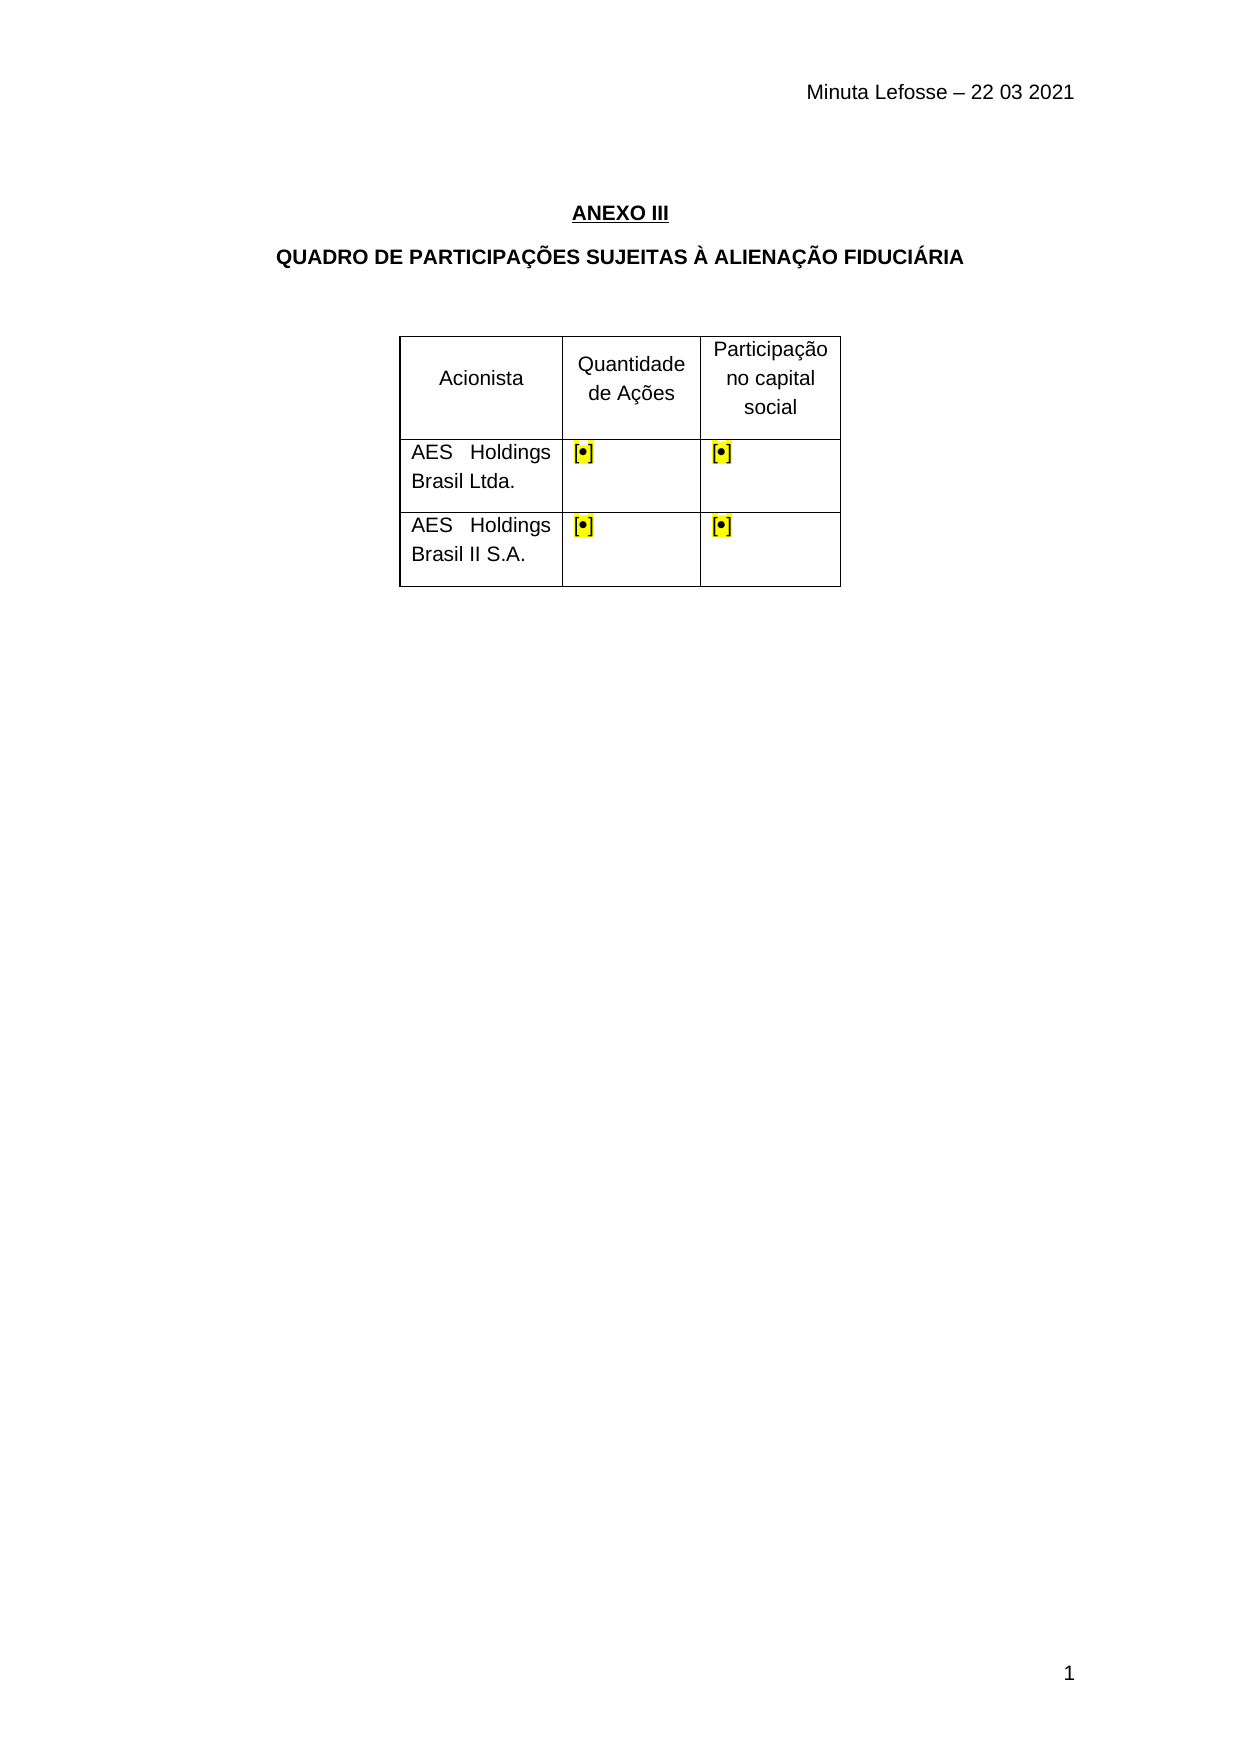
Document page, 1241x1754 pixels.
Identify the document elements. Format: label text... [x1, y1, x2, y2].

table_cell [] [701, 440, 840, 512]
table_cell [] [563, 513, 700, 586]
table_cell AES Holdings Brasil II S.A. [401, 513, 562, 586]
table_cell [] [701, 513, 840, 586]
table_cell AES Holdings Brasil Ltda. [401, 440, 562, 512]
text ANEXO III [165, 201, 1075, 225]
text QUADRO DE PARTICIPAÇÕES SUJEITAS À ALIENAÇÃO FIDUCIÁRIA [165, 245, 1075, 269]
table_header Acionista [401, 337, 562, 439]
table_header Quantidade de Ações [563, 337, 700, 439]
table_cell [] [563, 440, 700, 512]
table_header Participação no capital social [701, 337, 840, 439]
